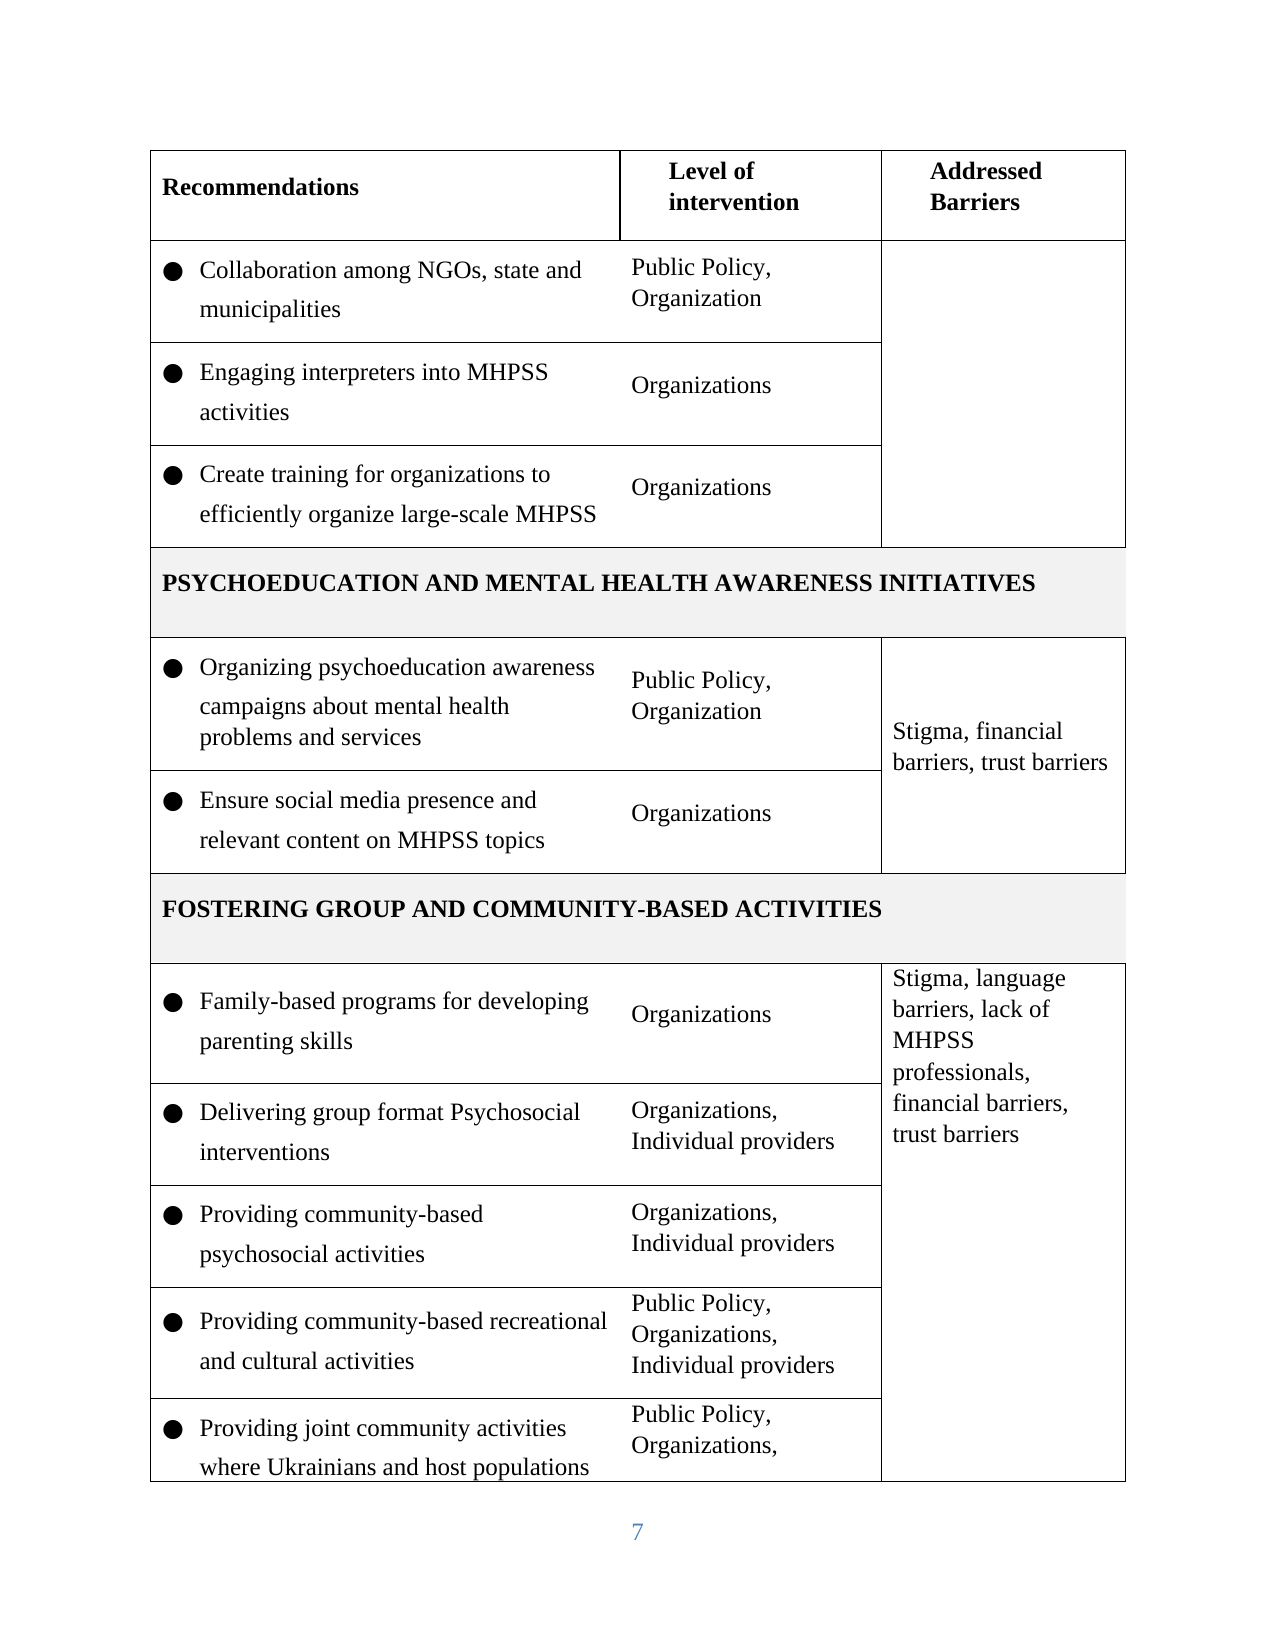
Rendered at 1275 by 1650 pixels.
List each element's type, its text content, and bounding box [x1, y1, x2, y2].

table_cell Collaboration among NGOs, state and municipalities [151, 241, 620, 342]
table_cell Organizations [620, 771, 881, 872]
table_cell Organizations [620, 446, 881, 547]
table_cell Family-based programs for developing parenting skills [151, 964, 620, 1082]
table_cell Organizations [620, 343, 881, 444]
table_cell Organizations [620, 964, 881, 1082]
table_cell Engaging interpreters into MHPSS activities [151, 343, 620, 444]
table_cell Public Policy, Organization [620, 241, 881, 342]
table_cell Public Policy, Organization [620, 638, 881, 770]
table_cell Stigma, financial barriers, trust barriers [882, 638, 1125, 872]
table_cell PSYCHOEDUCATION AND MENTAL HEALTH AWARENESS INITIATIVES [151, 548, 1126, 637]
table_cell Organizations, Individual providers [620, 1084, 881, 1185]
table_cell FOSTERING GROUP AND COMMUNITY-BASED ACTIVITIES [151, 874, 1126, 962]
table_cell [620, 1288, 881, 1398]
table_header Addressed Barriers [882, 151, 1125, 240]
table_cell Organizations, Individual providers [620, 1186, 881, 1287]
table_header Recommendations [151, 151, 619, 240]
table_cell Stigma, language barriers, lack of MHPSS professionals, financial barriers, trust barriers [882, 964, 1125, 1481]
table_cell Delivering group format Psychosocial interventions [151, 1084, 620, 1185]
table_cell Organizing psychoeducation awareness campaigns about mental health problems and services [151, 638, 620, 770]
table_cell Create training for organizations to efficiently organize large-scale MHPSS [151, 446, 620, 547]
table_cell Providing community-based psychosocial activities [151, 1186, 620, 1287]
table_cell Providing community-based recreational and cultural activities [151, 1288, 620, 1398]
table_cell Ensure social media presence and relevant content on MHPSS topics [151, 771, 620, 872]
table_header Level of intervention [621, 151, 881, 240]
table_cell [151, 1399, 620, 1481]
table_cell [620, 1399, 881, 1481]
